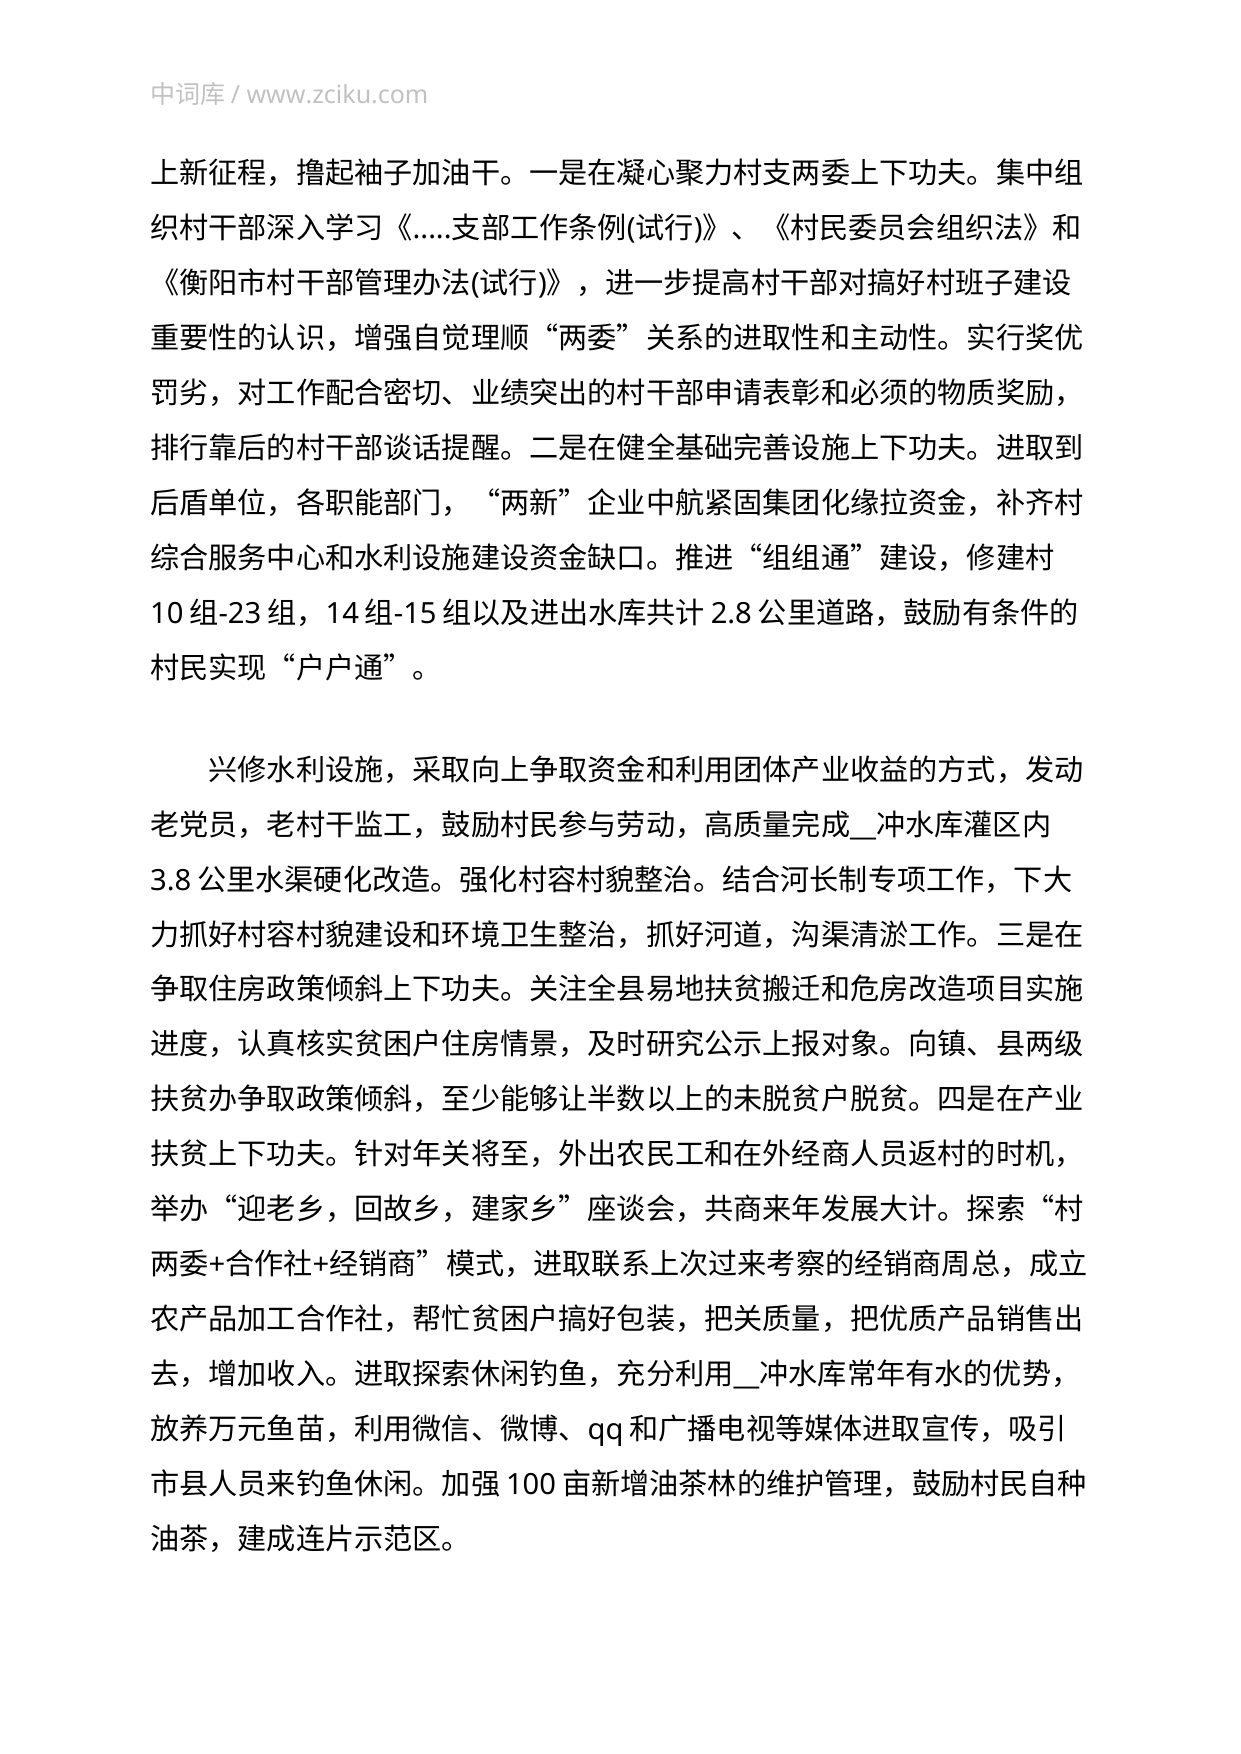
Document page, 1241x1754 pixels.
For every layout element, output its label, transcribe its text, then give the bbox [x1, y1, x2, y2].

text 兴修水利设施，采取向上争取资金和利用团体产业收益的方式，发动老党员，老村干监工，鼓励村民参与劳动，高质量完成__冲水库灌区内3.8公里水渠硬化改造。强化村容村貌整治。结合河长制专项工作，下大力抓好村容村貌建设和环境卫生整治，抓好河道，沟渠清淤工作。三是在争取住房政策倾斜上下功夫。关注全县易地扶贫搬迁和危房改造项目实施进度，认真核实贫困户住房情景，及时研究公示上报对象。向镇、县两级扶贫办争取政策倾斜，至少能够让半数以上的未脱贫户脱贫。四是在产业扶贫上下功夫。针对年关将至，外出农民工和在外经商人员返村的时机，举办“迎老乡，回故乡，建家乡”座谈会，共商来年发展大计。探索“村两委+合作社+经销商”模式，进取联系上次过来考察的经销商周总，成立农产品加工合作社，帮忙贫困户搞好包装，把关质量，把优质产品销售出去，增加收入。进取探索休闲钓鱼，充分利用__冲水库常年有水的优势，放养万元鱼苗，利用微信、微博、qq和广播电视等媒体进取宣传，吸引市县人员来钓鱼休闲。加强100亩新增油茶林的维护管理，鼓励村民自种油茶，建成连片示范区。 [150, 746, 1090, 1558]
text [150, 150, 1090, 687]
